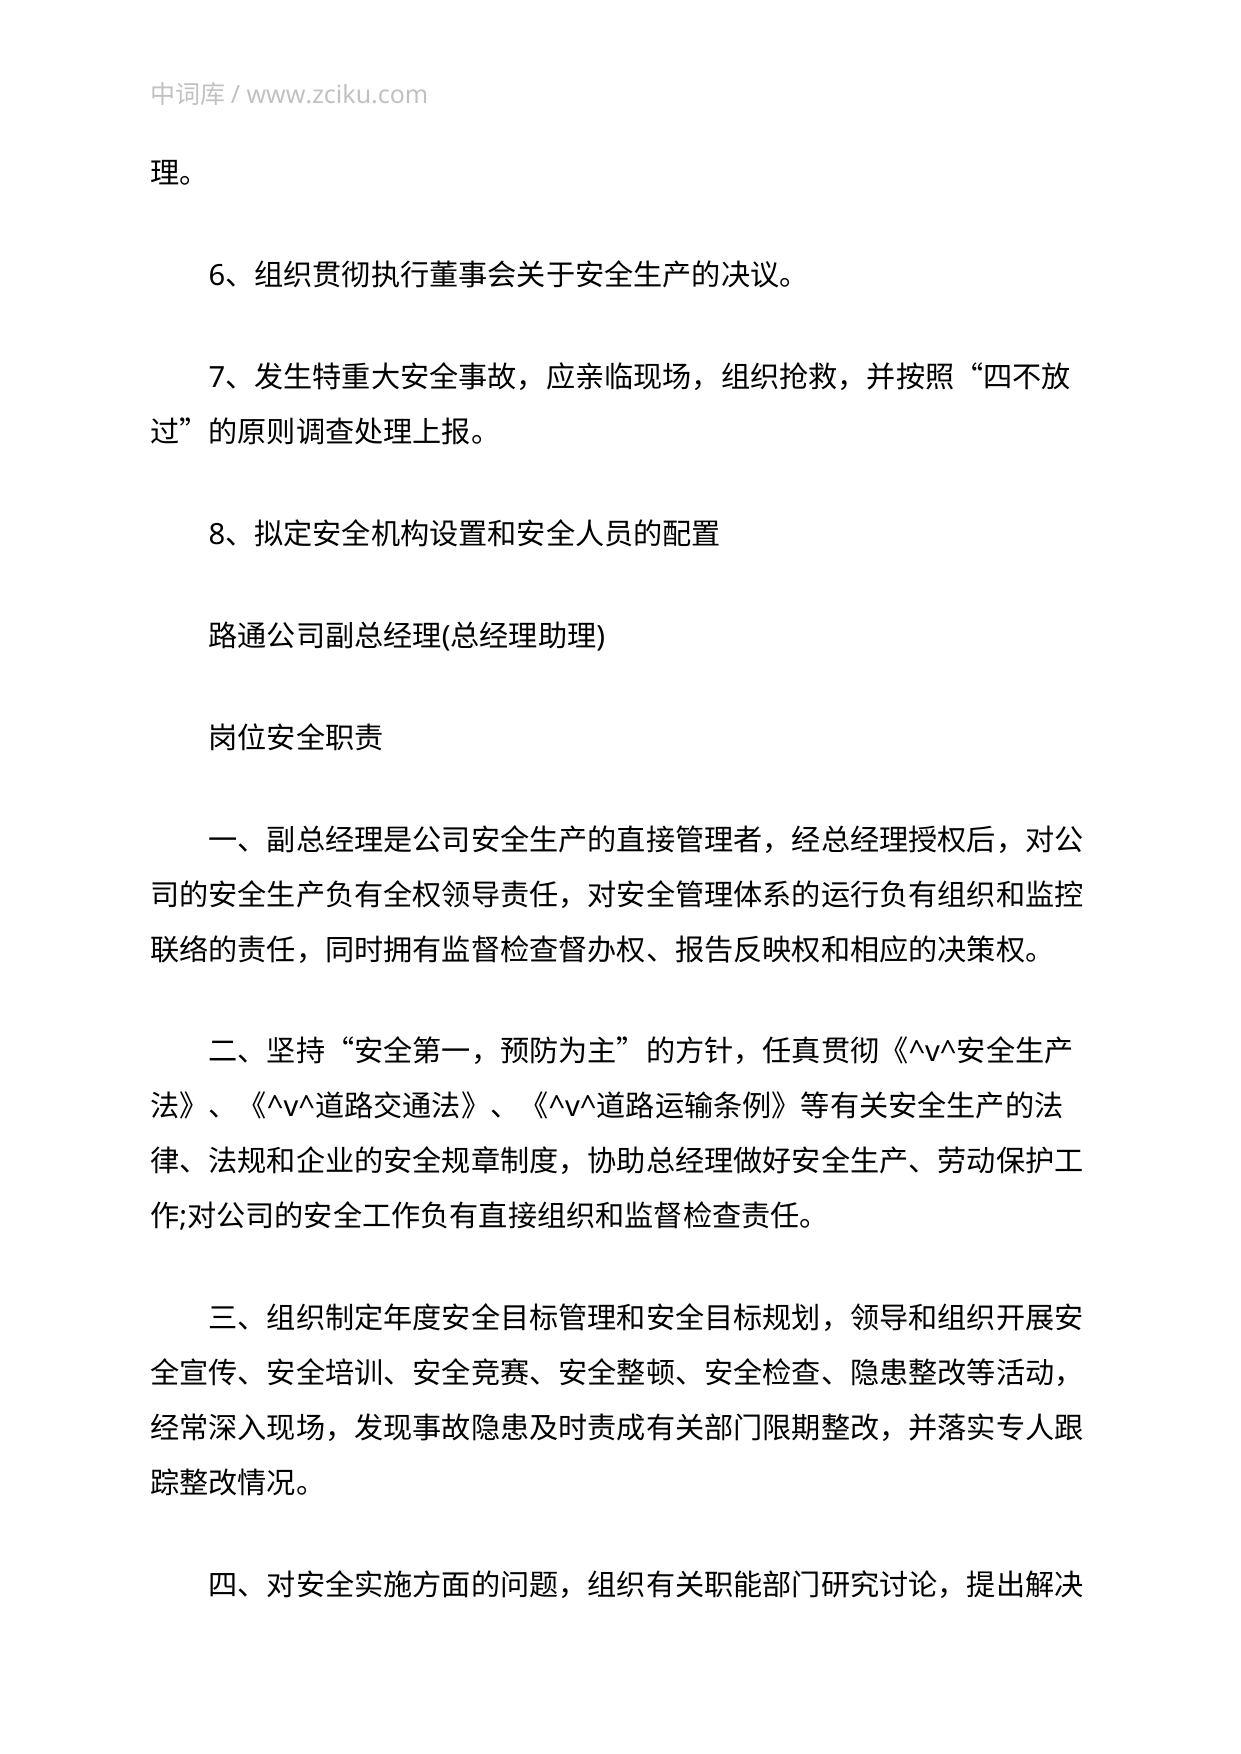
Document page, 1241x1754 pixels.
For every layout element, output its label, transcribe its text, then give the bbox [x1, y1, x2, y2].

text 岗位安全职责 [150, 714, 1090, 757]
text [150, 150, 1090, 192]
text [150, 1561, 1090, 1603]
text 7、发生特重大安全事故，应亲临现场，组织抢救，并按照“四不放过”的原则调查处理上报。 [150, 354, 1090, 451]
text 路通公司副总经理(总经理助理) [150, 612, 1090, 655]
text 8、拟定安全机构设置和安全人员的配置 [150, 511, 1090, 553]
text 三、组织制定年度安全目标管理和安全目标规划，领导和组织开展安全宣传、安全培训、安全竞赛、安全整顿、安全检查、隐患整改等活动，经常深入现场，发现事故隐患及时责成有关部门限期整改，并落实专人跟踪整改情况。 [150, 1295, 1090, 1502]
text 一、副总经理是公司安全生产的直接管理者，经总经理授权后，对公司的安全生产负有全权领导责任，对安全管理体系的运行负有组织和监控联络的责任，同时拥有监督检查督办权、报告反映权和相应的决策权。 [150, 816, 1090, 968]
text 二、坚持“安全第一，预防为主”的方针，任真贯彻《^v^安全生产法》、《^v^道路交通法》、《^v^道路运输条例》等有关安全生产的法律、法规和企业的安全规章制度，协助总经理做好安全生产、劳动保护工作;对公司的安全工作负有直接组织和监督检查责任。 [150, 1028, 1090, 1235]
text 6、组织贯彻执行董事会关于安全生产的决议。 [150, 252, 1090, 294]
